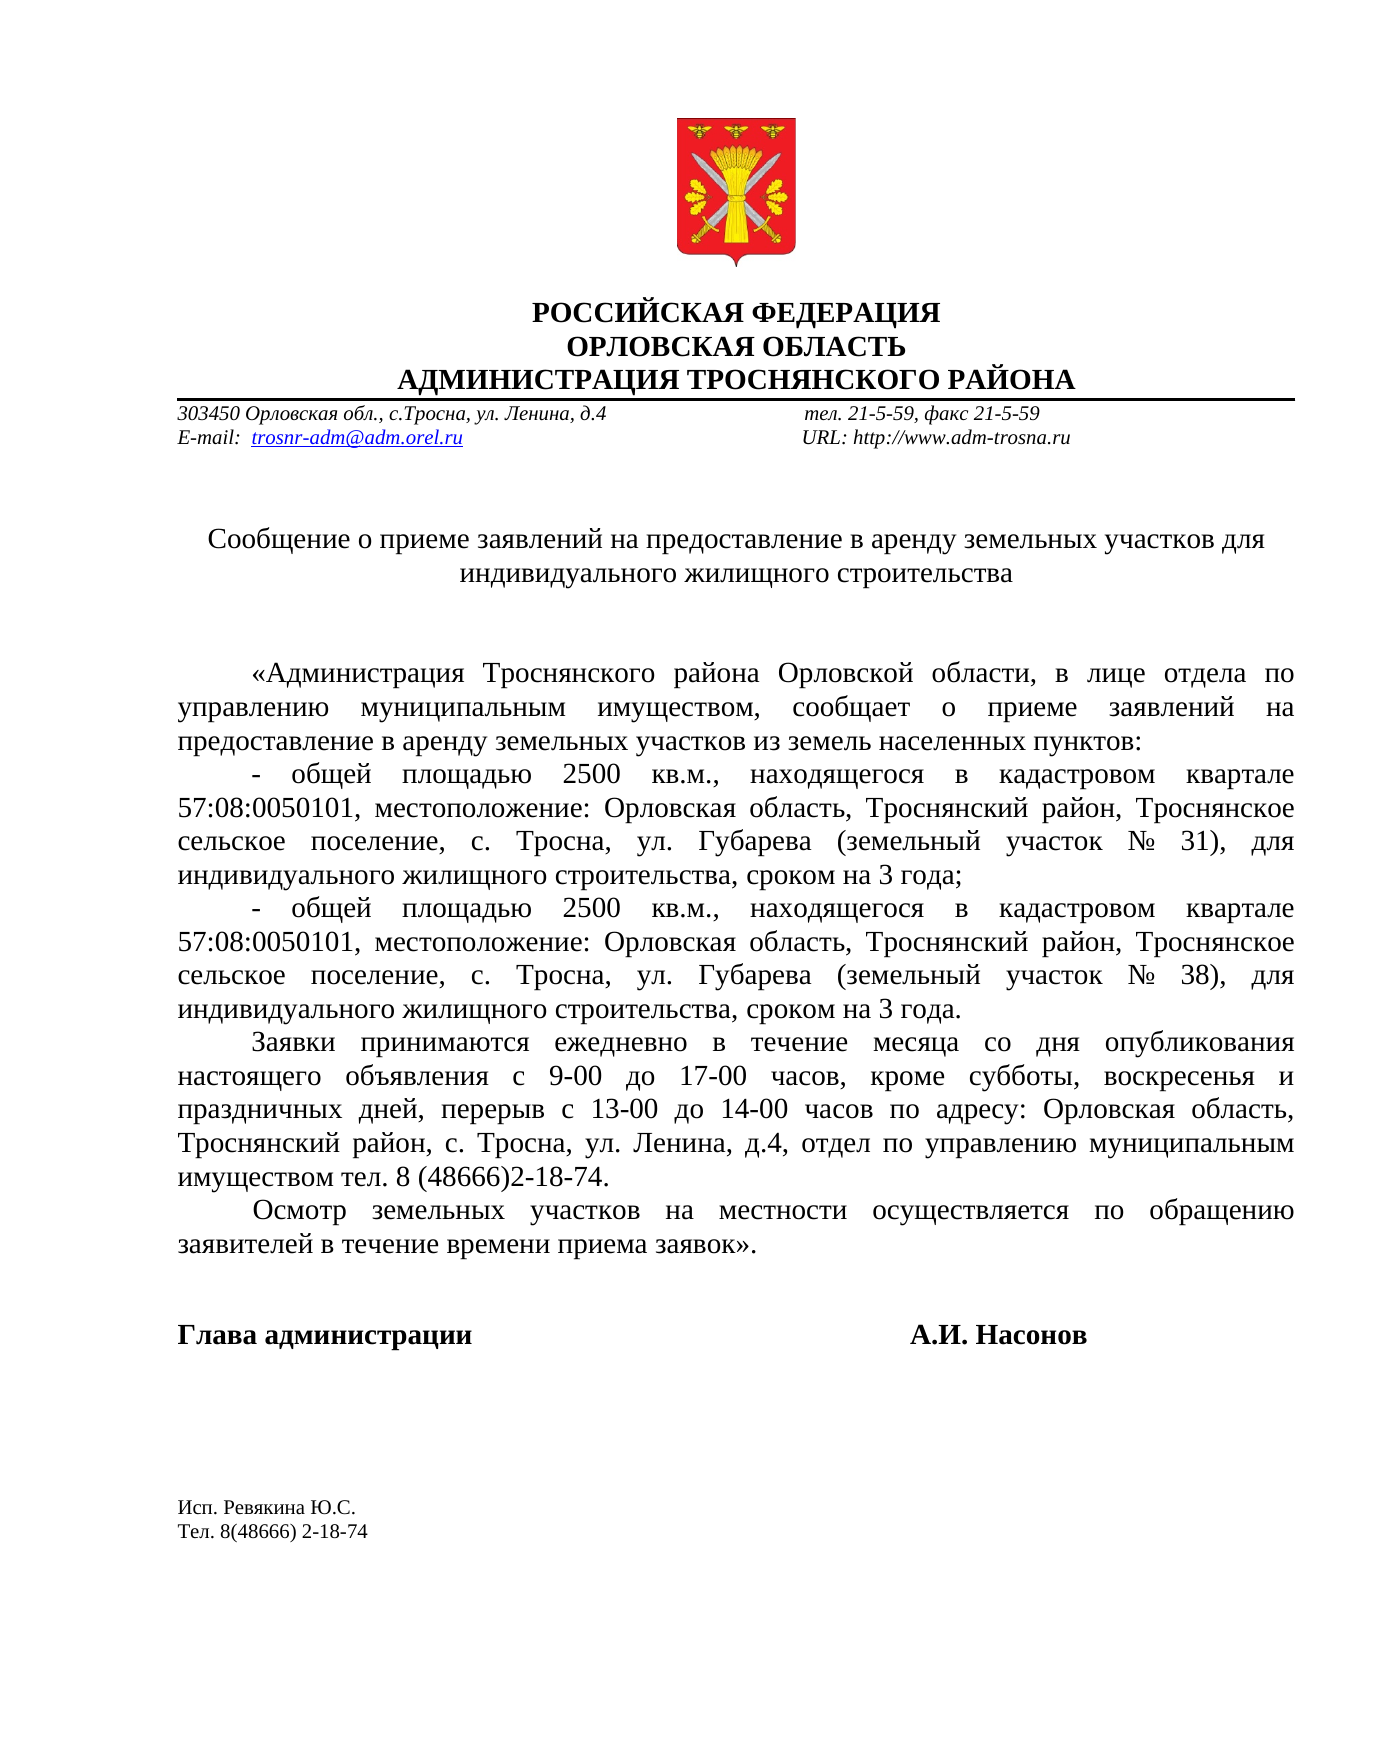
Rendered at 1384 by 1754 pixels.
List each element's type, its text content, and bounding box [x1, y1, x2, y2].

text E-mail: trosnr-adm@adm.orel.ru URL: http://www.adm-trosna.ru [177, 425, 1295, 449]
text «Администрация Троснянского района Орловской области, в лице отдела по управлению муниципальным имуществом, сообщает о приеме заявлений на предоставление в аренду земельных участков из земель населенных пунктов: [177, 656, 1295, 756]
text Заявки принимаются ежедневно в течение месяца со дня опубликования настоящего объявления с 9-00 до 17-00 часов, кроме субботы, воскресенья и праздничных дней, перерыв с 13-00 до 14-00 часов по адресу: Орловская область, Троснянский район, с. Тросна, ул. Ленина, д.4, отдел по управлению муниципальным имуществом тел. 8 (48666)2-18-74. [177, 1024, 1295, 1192]
text - общей площадью 2500 кв.м., находящегося в кадастровом квартале 57:08:0050101, местоположение: Орловская область, Троснянский район, Троснянское сельское поселение, с. Тросна, ул. Губарева (земельный участок № 38), для индивидуального жилищного строительства, сроком на 3 года. [177, 890, 1295, 1024]
text АДМИНИСТРАЦИЯ ТРОСНЯНСКОГО РАЙОНА [177, 362, 1295, 398]
text 303450 Орловская обл., с.Тросна, ул. Ленина, д.4 тел. 21-5-59, факс 21-5-59 [177, 401, 1295, 425]
text - общей площадью 2500 кв.м., находящегося в кадастровом квартале 57:08:0050101, местоположение: Орловская область, Троснянский район, Троснянское сельское поселение, с. Тросна, ул. Губарева (земельный участок № 31), для индивидуального жилищного строительства, сроком на 3 года; [177, 756, 1295, 890]
text Сообщение о приеме заявлений на предоставление в аренду земельных участков для индивидуального жилищного строительства [177, 521, 1295, 588]
text РОССИЙСКАЯ ФЕДЕРАЦИЯ [177, 295, 1295, 329]
text Тел. 8(48666) 2-18-74 [177, 1519, 1295, 1543]
text Исп. Ревякина Ю.С. [177, 1495, 1295, 1519]
text Осмотр земельных участков на местности осуществляется по обращению заявителей в течение времени приема заявок». [177, 1192, 1295, 1259]
text Глава администрации А.И. Насонов [177, 1317, 1295, 1350]
picture [677, 118, 796, 267]
text ОРЛОВСКАЯ ОБЛАСТЬ [177, 329, 1295, 362]
